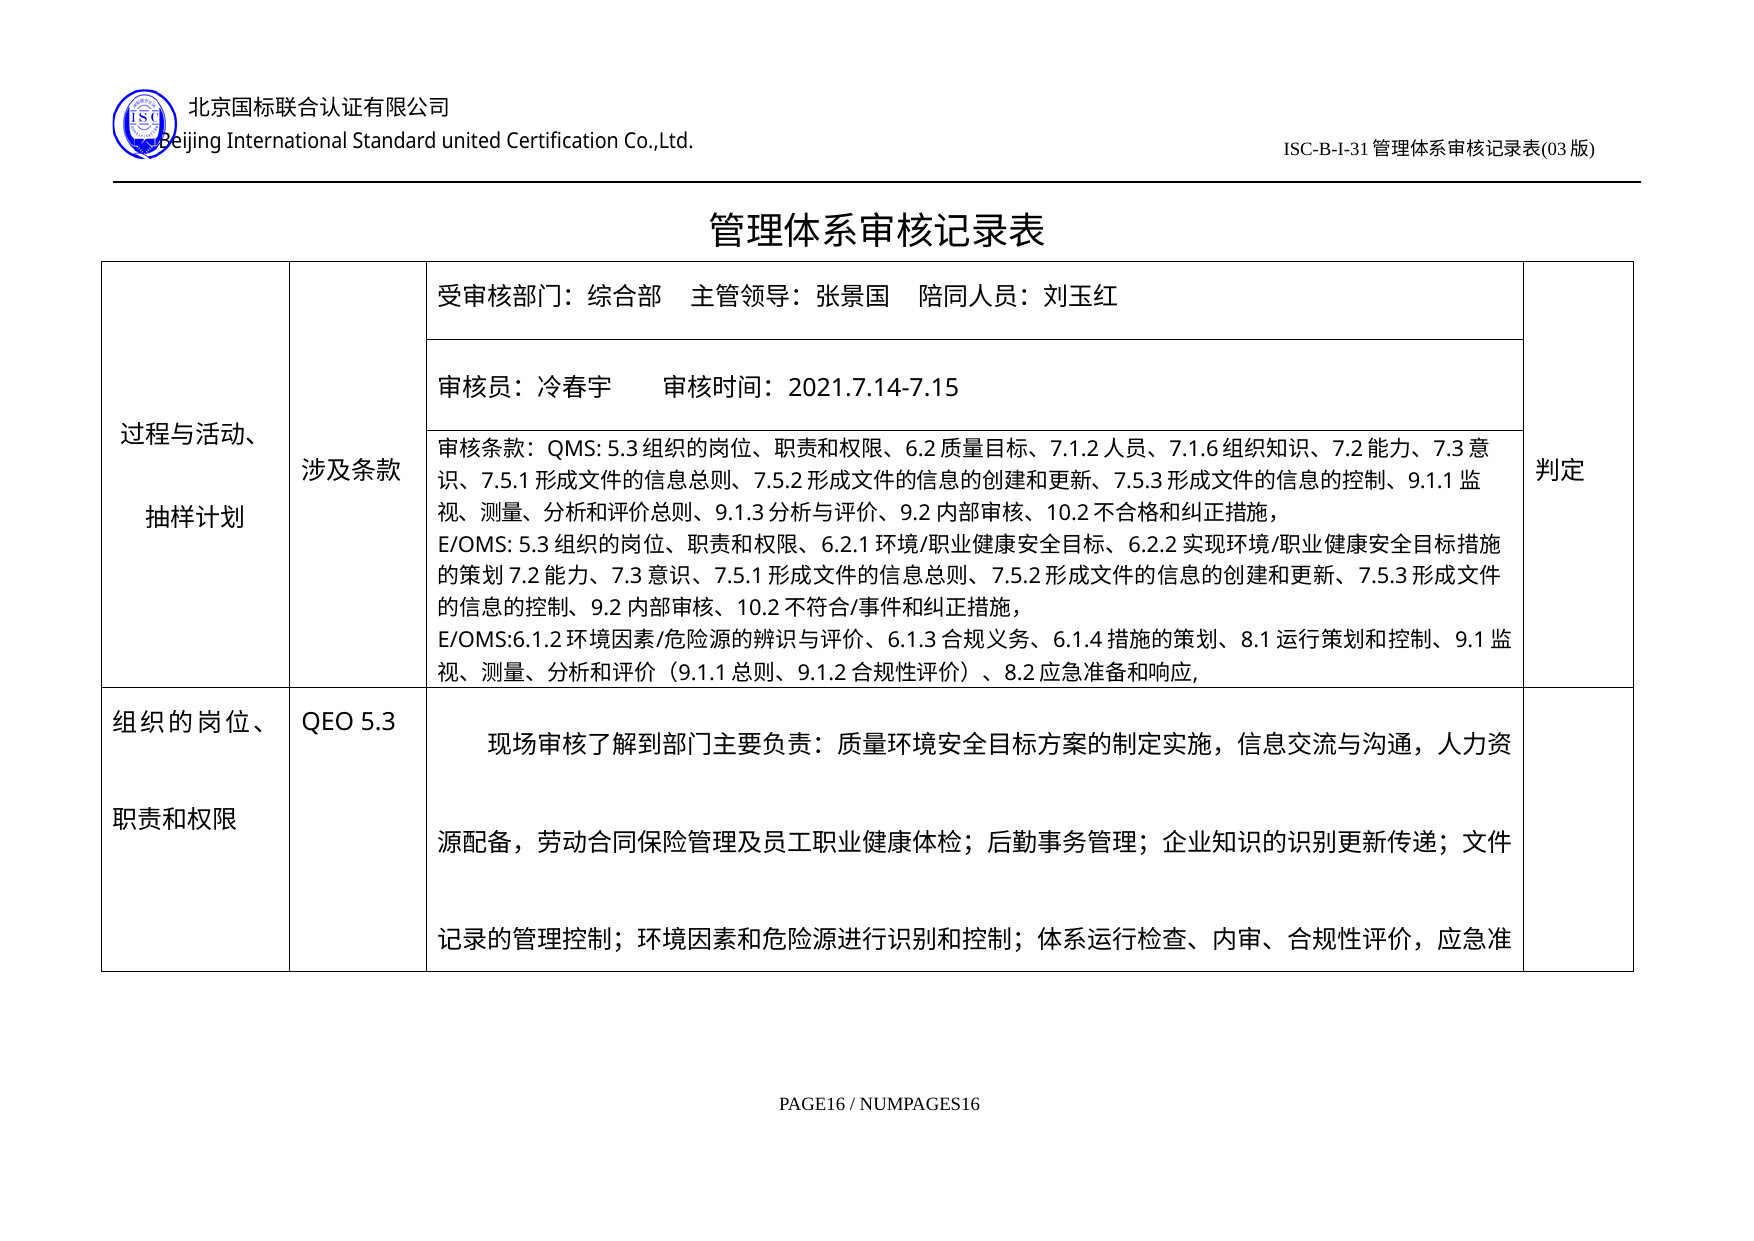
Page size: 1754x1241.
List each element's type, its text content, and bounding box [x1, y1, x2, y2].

text 管理体系审核记录表 [112, 196, 1641, 261]
picture [112, 89, 180, 158]
table_cell 审核条款：QMS: 5.3组织的岗位、职责和权限、6.2质量目标、7.1.2人员、7.1.6组织知识、7.2能力、7.3意识、7.5.1形成文件的信息总则、7.5.2形成文件的信息的创建和更新、7.5.3形成文件的信息的控制、9.1.1监视、测量、分析和评价总则、9.1.3分析与评价、9.2 内部审核、10.2不合格和纠正措施， E/OMS: 5.3组织的岗位、职责和权限、6.2.1环境/职业健康安全目标、6.2.2实现环境/职业健康安全目标措施的策划7.2能力、7.3意识、7.5.1形成文件的信息总则、7.5.2形成文件的信息的创建和更新、7.5.3形成文件的信息的控制、9.2 内部审核、10.2不符合/事件和纠正措施， E/OMS:6.1.2环境因素/危险源的辨识与评价、6.1.3合规义务、6.1.4措施的策划、8.1运行策划和控制、9.1监视、测量、分析和评价（9.1.1总则、9.1.2合规性评价）、8.2应急准备和响应, [427, 431, 1523, 687]
table_header 涉及条款 [290, 262, 426, 687]
table_cell 审核员：冷春宇 审核时间：2021.7.14-7.15 [427, 340, 1523, 430]
table_cell QEO 5.3 [290, 688, 426, 971]
table_header 判定 [1524, 262, 1633, 687]
table_cell [1524, 688, 1633, 971]
table_cell 组织的岗位、职责和权限 [102, 688, 289, 971]
table_header 过程与活动、 抽样计划 [102, 262, 289, 687]
table_header 受审核部门：综合部 主管领导：张景国 陪同人员：刘玉红 [427, 262, 1523, 339]
